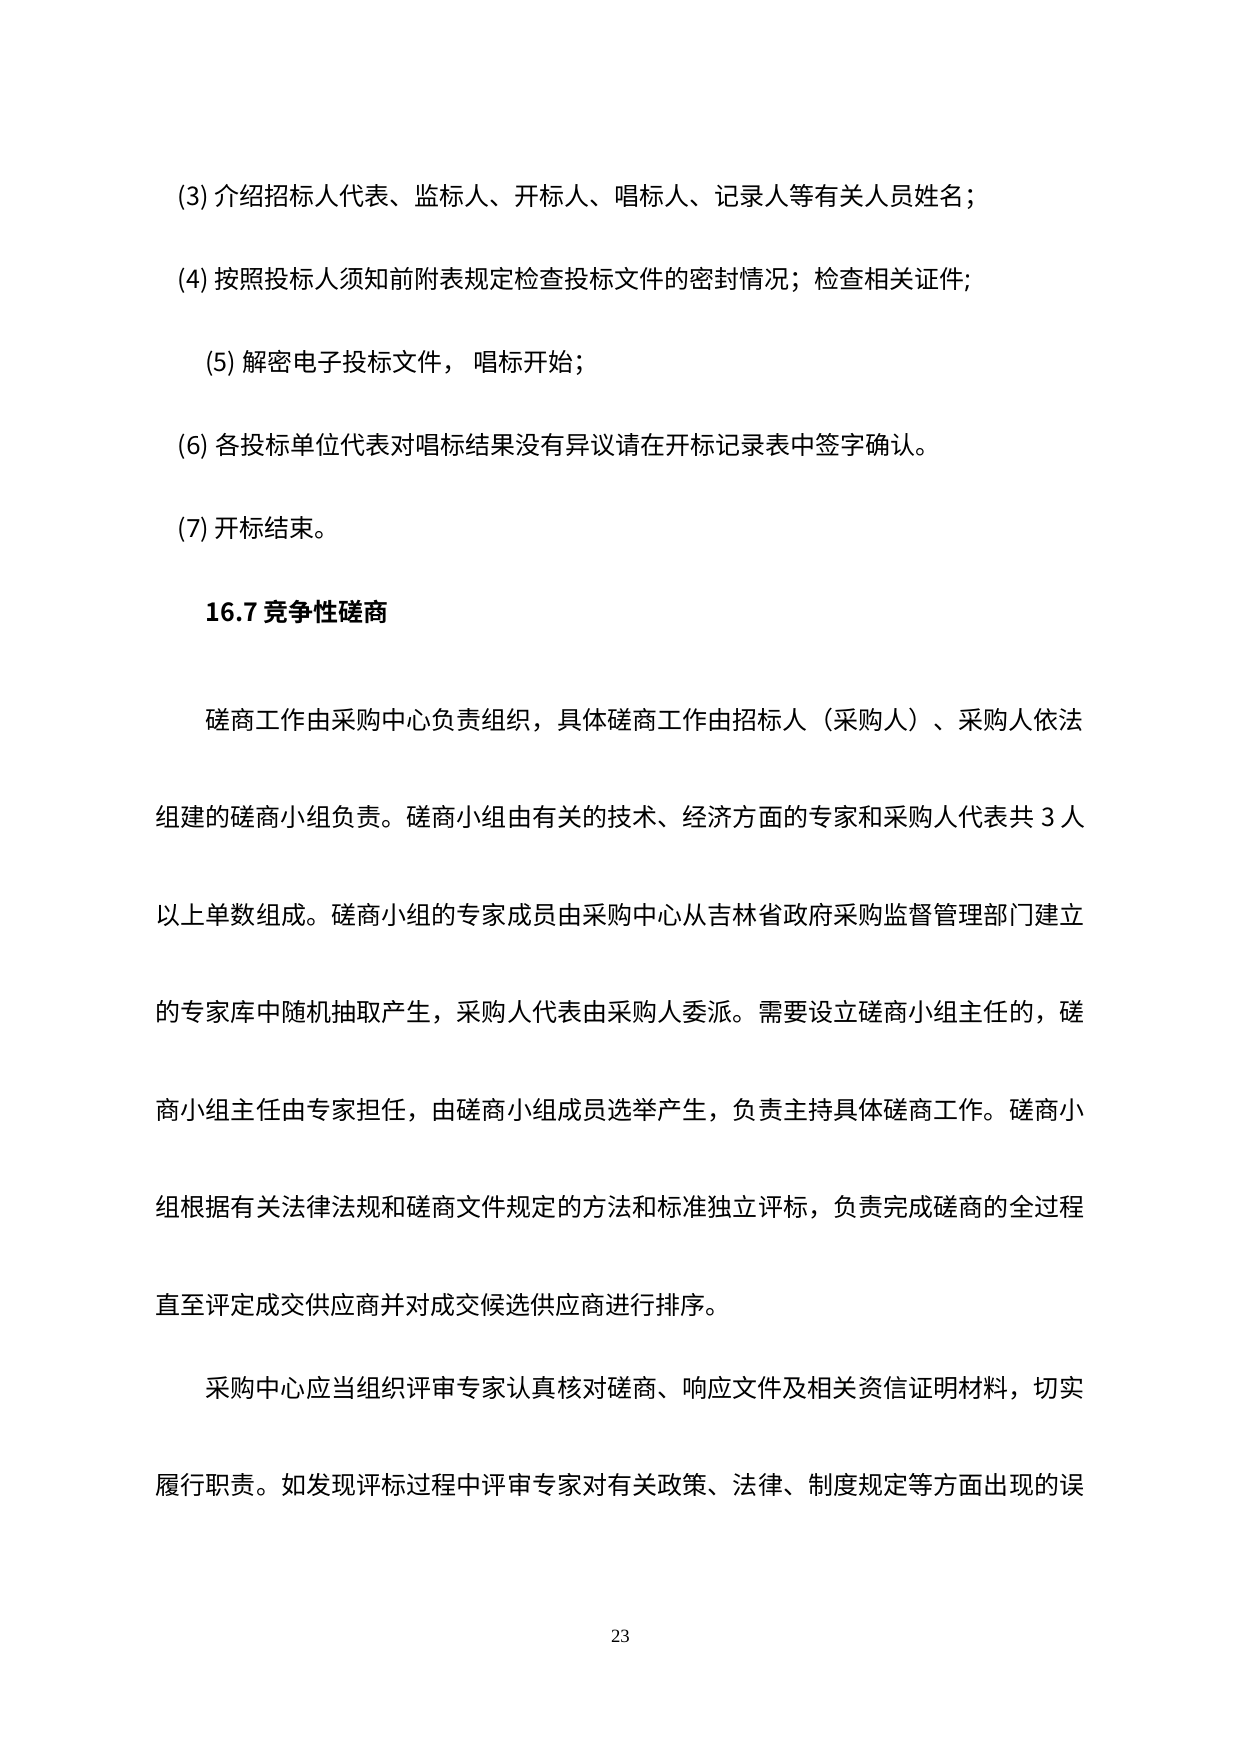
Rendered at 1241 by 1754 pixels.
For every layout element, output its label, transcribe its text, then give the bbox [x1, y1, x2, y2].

text (4) 按照投标人须知前附表规定检查投标文件的密封情况；检查相关证件; [155, 245, 1085, 310]
text (3) 介绍招标人代表、监标人、开标人、唱标人、记录人等有关人员姓名； [155, 162, 1085, 227]
text (6) 各投标单位代表对唱标结果没有异议请在开标记录表中签字确认。 [155, 411, 1085, 476]
text 磋商工作由采购中心负责组织，具体磋商工作由招标人（采购人）、采购人依法组建的磋商小组负责。磋商小组由有关的技术、经济方面的专家和采购人代表共3人以上单数组成。磋商小组的专家成员由采购中心从吉林省政府采购监督管理部门建立的专家库中随机抽取产生，采购人代表由采购人委派。需要设立磋商小组主任的，磋商小组主任由专家担任，由磋商小组成员选举产生，负责主持具体磋商工作。磋商小组根据有关法律法规和磋商文件规定的方法和标准独立评标，负责完成磋商的全过程直至评定成交供应商并对成交候选供应商进行排序。 [155, 686, 1085, 1336]
text (5) 解密电子投标文件， 唱标开始； [155, 328, 1085, 393]
text (7) 开标结束。 [155, 494, 1085, 559]
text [155, 1354, 1085, 1516]
text 16.7竞争性磋商 [155, 578, 1085, 643]
